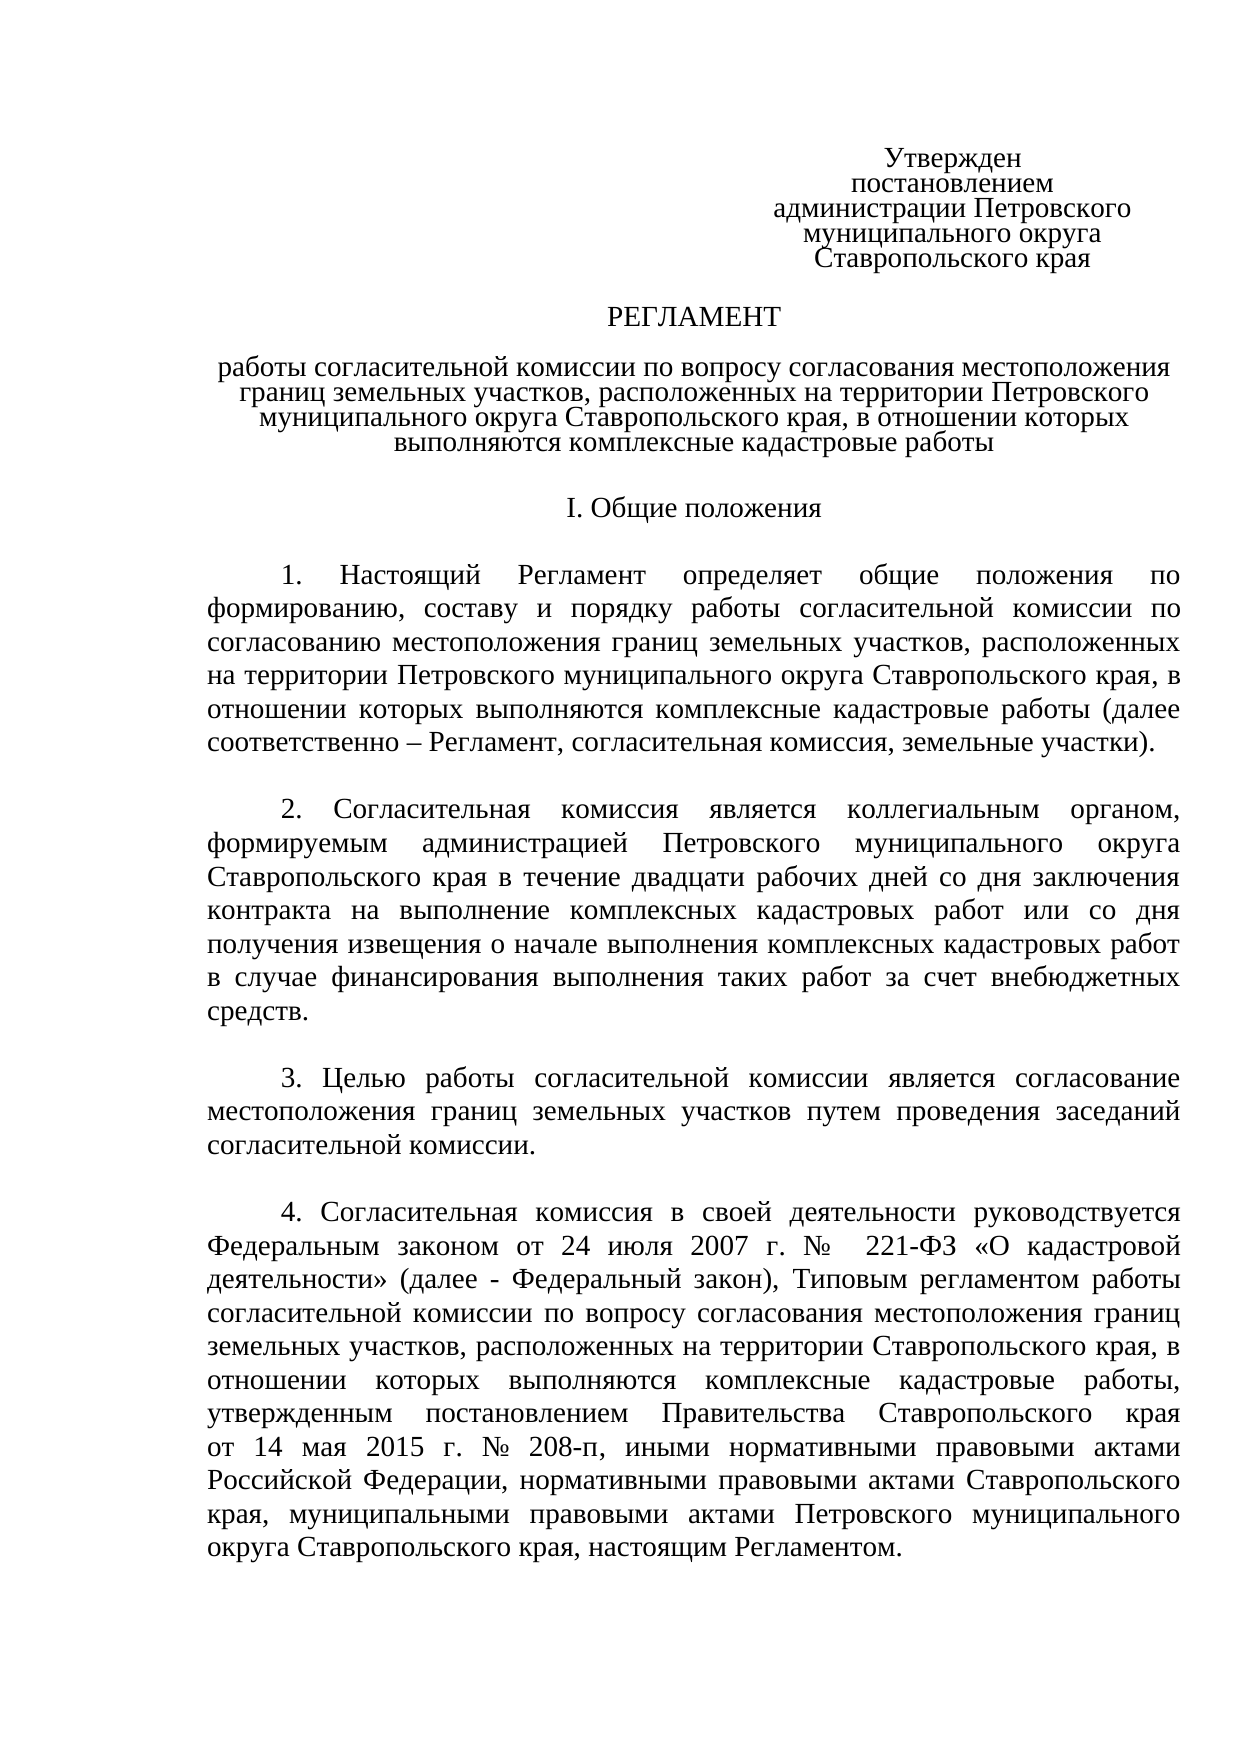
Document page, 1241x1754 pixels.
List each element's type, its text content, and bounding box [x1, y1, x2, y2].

text 2. Согласительная комиссия является коллегиальным органом, формируемым администрацией Петровского муниципального округа Ставропольского края в течение двадцати рабочих дней со дня заключения контракта на выполнение комплексных кадастровых работ или со дня получения извещения о начале выполнения комплексных кадастровых работ в случае финансирования выполнения таких работ за счет внебюджетных средств. [207, 792, 1181, 1026]
text 1. Настоящий Регламент определяет общие положения по формированию, составу и порядку работы согласительной комиссии по согласованию местоположения границ земельных участков, расположенных на территории Петровского муниципального округа Ставропольского края, в отношении которых выполняются комплексные кадастровые работы (далее соответственно – Регламент, согласительная комиссия, земельные участки). [207, 557, 1181, 758]
table_cell постановлением администрации Петровского муниципального округа Ставропольского края [724, 173, 1181, 273]
text 3. Целью работы согласительной комиссии является согласование местоположения границ земельных участков путем проведения заседаний согласительной комиссии. [207, 1060, 1181, 1161]
text РЕГЛАМЕНТ [207, 306, 1181, 331]
table_header Утвержден [724, 148, 1181, 173]
text I. Общие положения [207, 490, 1181, 523]
text 4. Согласительная комиссия в своей деятельности руководствуется Федеральным законом от 24 июля 2007 г. № 221-ФЗ «О кадастровой деятельности» (далее - Федеральный закон), Типовым регламентом работы согласительной комиссии по вопросу согласования местоположения границ земельных участков, расположенных на территории Ставропольского края, в отношении которых выполняются комплексные кадастровые работы, утвержденным постановлением Правительства Ставропольского края от 14 мая 2015 г. № 208-п, иными нормативными правовыми актами Российской Федерации, нормативными правовыми актами Ставропольского края, муниципальными правовыми актами Петровского муниципального округа Ставропольского края, настоящим Регламентом. [207, 1194, 1181, 1563]
text работы согласительной комиссии по вопросу согласования местоположения границ земельных участков, расположенных на территории Петровского муниципального округа Ставропольского края, в отношении которых выполняются комплексные кадастровые работы [207, 356, 1181, 456]
